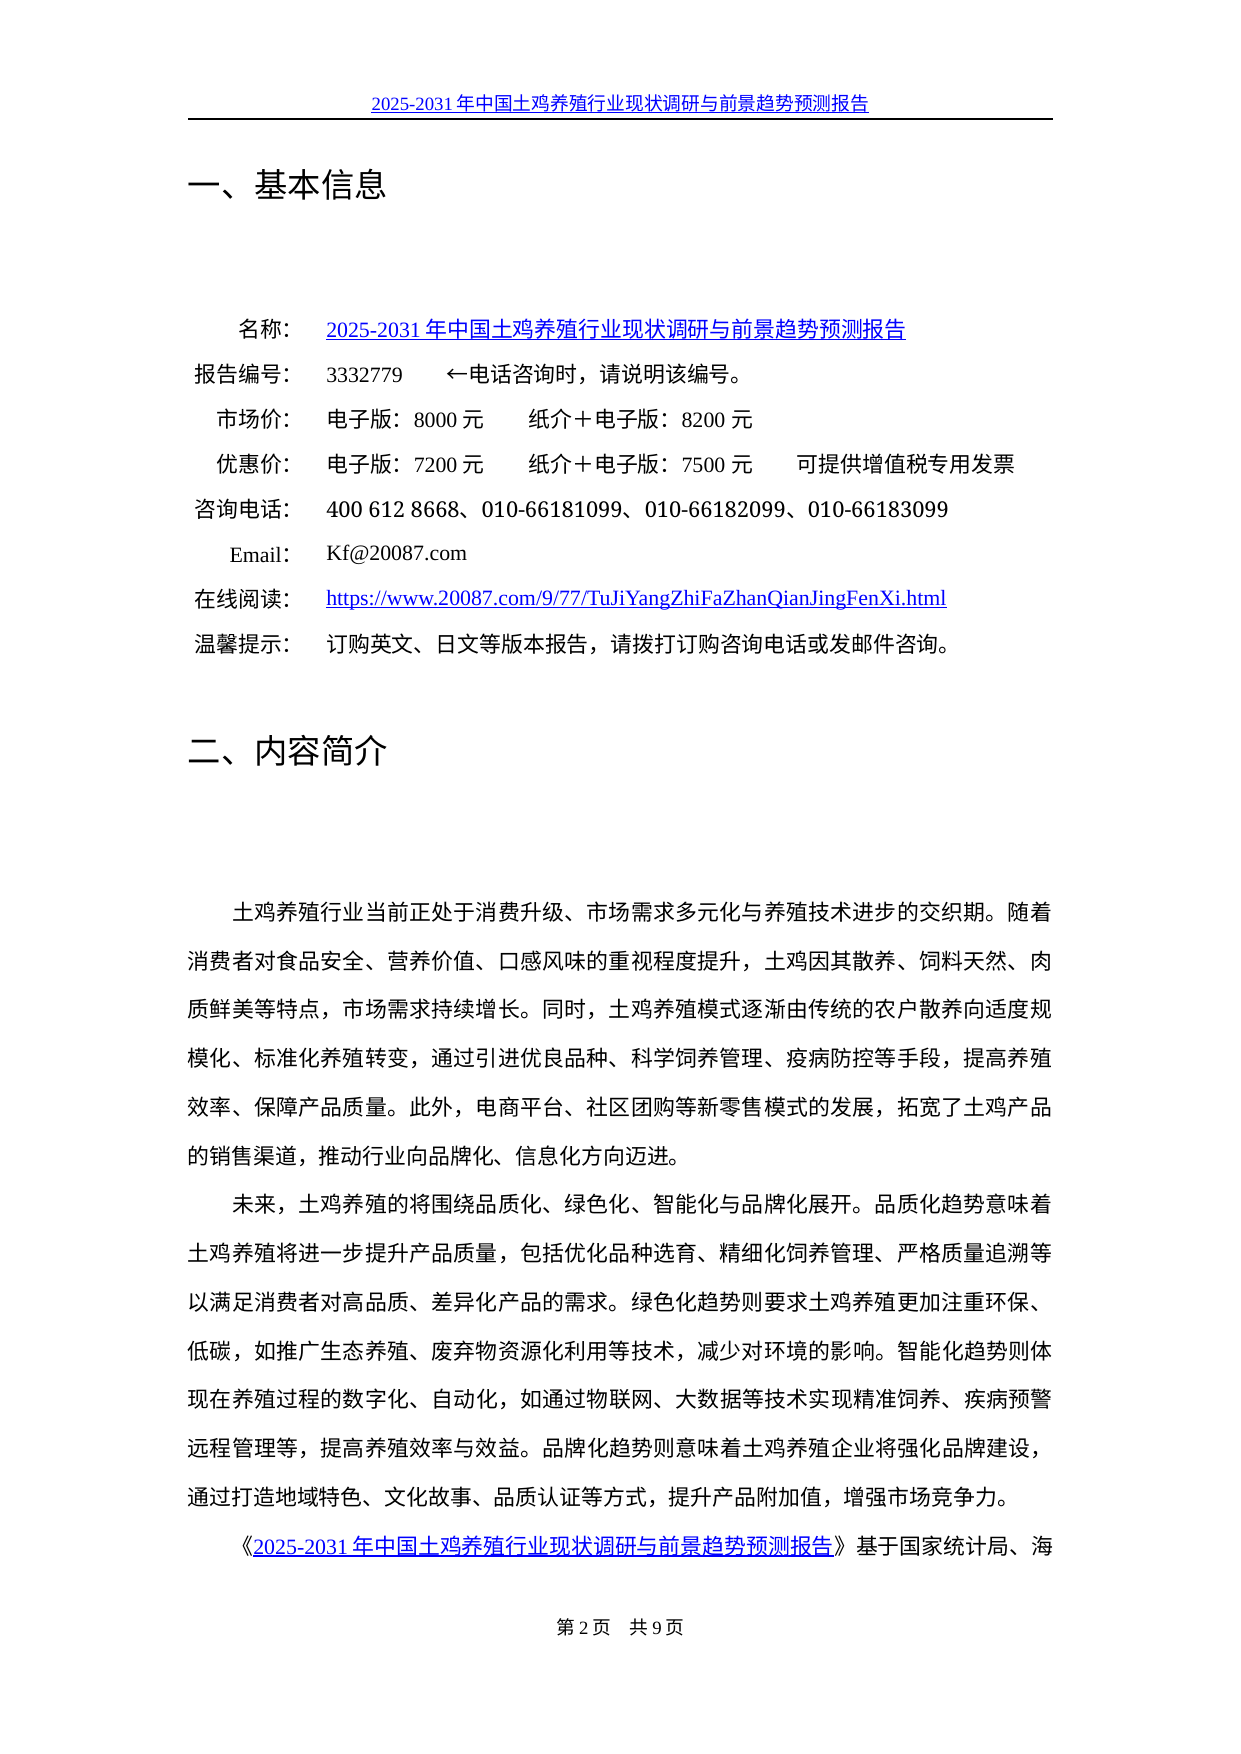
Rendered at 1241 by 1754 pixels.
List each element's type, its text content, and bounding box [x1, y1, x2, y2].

table_cell 电子版：8000 元 纸介＋电子版：8200 元 [315, 402, 1073, 447]
table_cell Email： [167, 537, 315, 582]
table_cell 市场价： [167, 402, 315, 447]
table_cell 报告编号： [167, 357, 315, 402]
table_cell 咨询电话： [167, 492, 315, 537]
title 一、基本信息 [187, 150, 1053, 215]
table_header 名称： [167, 312, 315, 357]
table_cell [315, 582, 1073, 627]
table_cell 电子版：7200 元 纸介＋电子版：7500 元 可提供增值税专用发票 [315, 447, 1073, 492]
table_cell Kf@20087.com [315, 537, 1073, 582]
table_header 2025-2031年中国土鸡养殖行业现状调研与前景趋势预测报告 [315, 312, 1073, 357]
table_cell 优惠价： [167, 447, 315, 492]
table_cell 在线阅读： [167, 582, 315, 627]
table_cell 温馨提示： [167, 627, 315, 672]
table_cell 3332779 ←电话咨询时，请说明该编号。 [315, 357, 1073, 402]
title 二、内容简介 [187, 717, 1053, 782]
table_cell 订购英文、日文等版本报告，请拨打订购咨询电话或发邮件咨询。 [315, 627, 1073, 672]
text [187, 894, 1053, 1561]
table_cell 400 612 8668、010-66181099、010-66182099、010-66183099 [315, 492, 1073, 537]
